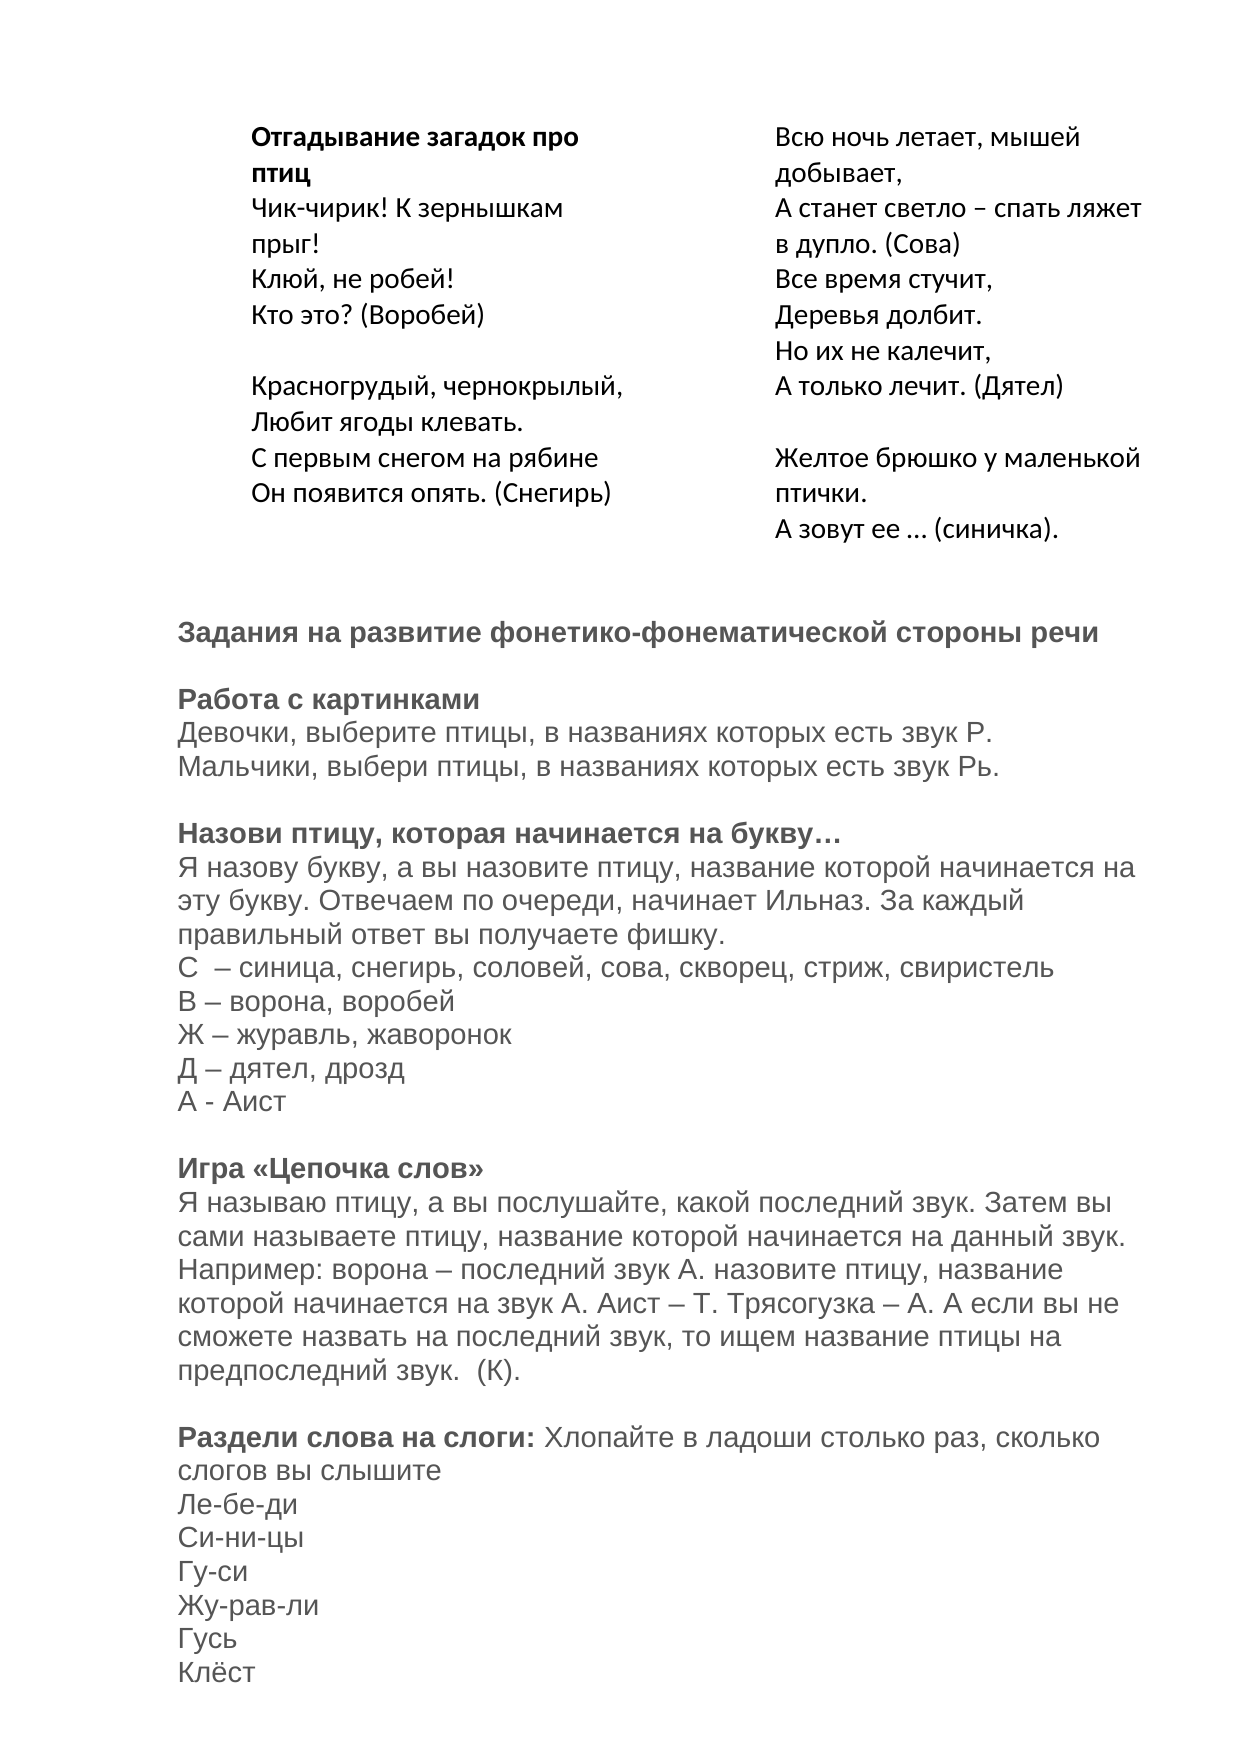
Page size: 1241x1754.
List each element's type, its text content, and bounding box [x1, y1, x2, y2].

text Раздели слова на слоги: Хлопайте в ладоши столько раз, сколько слогов вы слышите [177, 1420, 1152, 1487]
text Девочки, выберите птицы, в названиях которых есть звук Р. [177, 715, 1152, 749]
text Но их не калечит, [775, 332, 1152, 367]
text А только лечит. (Дятел) [775, 367, 1152, 403]
text Я назову букву, а вы назовите птицу, название которой начинается на эту букву. Отвечаем по очереди, начинает Ильназ. За каждый правильный ответ вы получаете фишку. [177, 849, 1152, 950]
text Гу-си [177, 1554, 1152, 1587]
text Я называю птицу, а вы послушайте, какой последний звук. Затем вы сами называете птицу, название которой начинается на данный звук. Например: ворона – последний звук А. назовите птицу, название которой начинается на звук А. Аист – Т. Трясогузка – А. А если вы не сможете назвать на последний звук, то ищем название птицы на предпоследний звук. (К). [177, 1185, 1152, 1386]
text Назови птицу, которая начинается на букву… [177, 816, 1152, 849]
text Он появится опять. (Снегирь) [251, 474, 627, 510]
text Ле-бе-ди [177, 1487, 1152, 1520]
text Кто это? (Воробей) [251, 296, 627, 332]
text С первым снегом на рябине [251, 439, 627, 474]
text Любит ягоды клевать. [251, 403, 627, 439]
text Мальчики, выбери птицы, в названиях которых есть звук Рь. [177, 749, 1152, 782]
text Гусь [177, 1621, 1152, 1654]
text Игра «Цепочка слов» [177, 1151, 1152, 1185]
text Д – дятел, дрозд [177, 1051, 1152, 1084]
text Ж – журавль, жаворонок [177, 1017, 1152, 1051]
text Жу-рав-ли [177, 1587, 1152, 1621]
text Красногрудый, чернокрылый, [251, 367, 627, 403]
text Все время стучит, [775, 261, 1152, 296]
text Деревья долбит. [775, 296, 1152, 332]
text Клюй, не робей! [251, 261, 627, 296]
text Си-ни-цы [177, 1520, 1152, 1554]
text Желтое брюшко у маленькой птички. [775, 439, 1152, 510]
text Задания на развитие фонетико-фонематической стороны речи [177, 615, 1152, 648]
text Чик-чирик! К зернышкам прыг! [251, 189, 627, 261]
text А зовут ее … (синичка). [775, 510, 1152, 546]
text А станет светло – спать ляжет в дупло. (Сова) [775, 189, 1152, 261]
text А - Аист [177, 1084, 1152, 1118]
text В – ворона, воробей [177, 984, 1152, 1017]
text Всю ночь летает, мышей добывает, [775, 118, 1152, 189]
text Отгадывание загадок про птиц [251, 118, 627, 189]
text С – синица, снегирь, соловей, сова, скворец, стриж, свиристель [177, 950, 1152, 984]
text Клёст [177, 1654, 1152, 1688]
text Работа с картинками [177, 682, 1152, 715]
